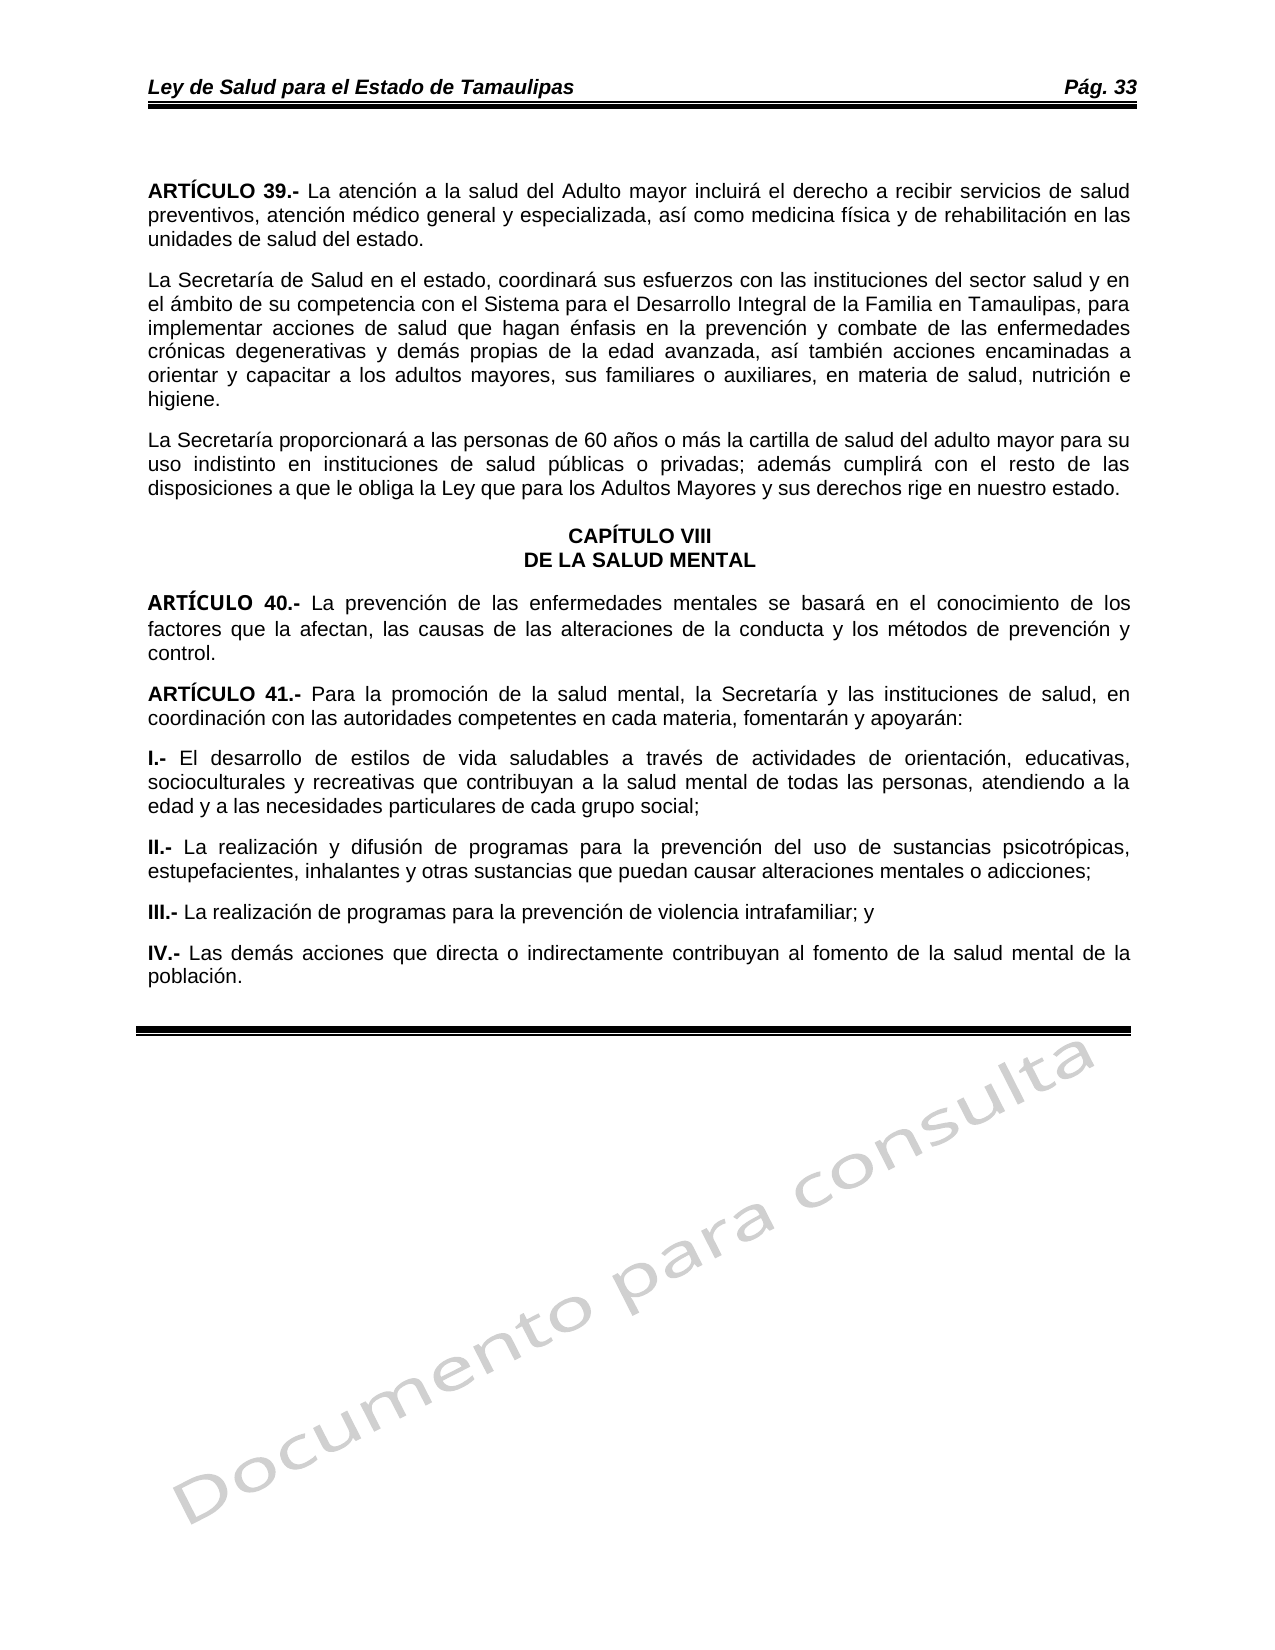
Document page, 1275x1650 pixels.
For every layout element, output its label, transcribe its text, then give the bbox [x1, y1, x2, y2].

text II.- La realización y difusión de programas para la prevención del uso de sustancias psicotrópicas, estupefacientes, inhalantes y otras sustancias que puedan causar alteraciones mentales o adicciones; [148, 835, 1132, 883]
text CAPÍTULO VIII [148, 524, 1132, 548]
text III.- La realización de programas para la prevención de violencia intrafamiliar; y [148, 899, 1132, 923]
text IV.- Las demás acciones que directa o indirectamente contribuyan al fomento de la salud mental de la población. [148, 940, 1132, 988]
text DE LA SALUD MENTAL [148, 548, 1132, 572]
text La Secretaría proporcionará a las personas de 60 años o más la cartilla de salud del adulto mayor para su uso indistinto en instituciones de salud públicas o privadas; además cumplirá con el resto de las disposiciones a que le obliga la Ley que para los Adultos Mayores y sus derechos rige en nuestro estado. [148, 428, 1132, 500]
text La Secretaría de Salud en el estado, coordinará sus esfuerzos con las instituciones del sector salud y en el ámbito de su competencia con el Sistema para el Desarrollo Integral de la Familia en Tamaulipas, para implementar acciones de salud que hagan énfasis en la prevención y combate de las enfermedades crónicas degenerativas y demás propias de la edad avanzada, así también acciones encaminadas a orientar y capacitar a los adultos mayores, sus familiares o auxiliares, en materia de salud, nutrición e higiene. [148, 267, 1132, 411]
text I.- El desarrollo de estilos de vida saludables a través de actividades de orientación, educativas, socioculturales y recreativas que contribuyan a la salud mental de todas las personas, atendiendo a la edad y a las necesidades particulares de cada grupo social; [148, 746, 1132, 818]
text ARTÍCULO 41.- Para la promoción de la salud mental, la Secretaría y las instituciones de salud, en coordinación con las autoridades competentes en cada materia, fomentarán y apoyarán: [148, 682, 1132, 729]
text ARTÍCULO 39.- La atención a la salud del Adulto mayor incluirá el derecho a recibir servicios de salud preventivos, atención médico general y especializada, así como medicina física y de rehabilitación en las unidades de salud del estado. [148, 179, 1132, 251]
text ARTÍCULO 40.- La prevención de las enfermedades mentales se basará en el conocimiento de los factores que la afectan, las causas de las alteraciones de la conducta y los métodos de prevención y control. [148, 588, 1132, 665]
